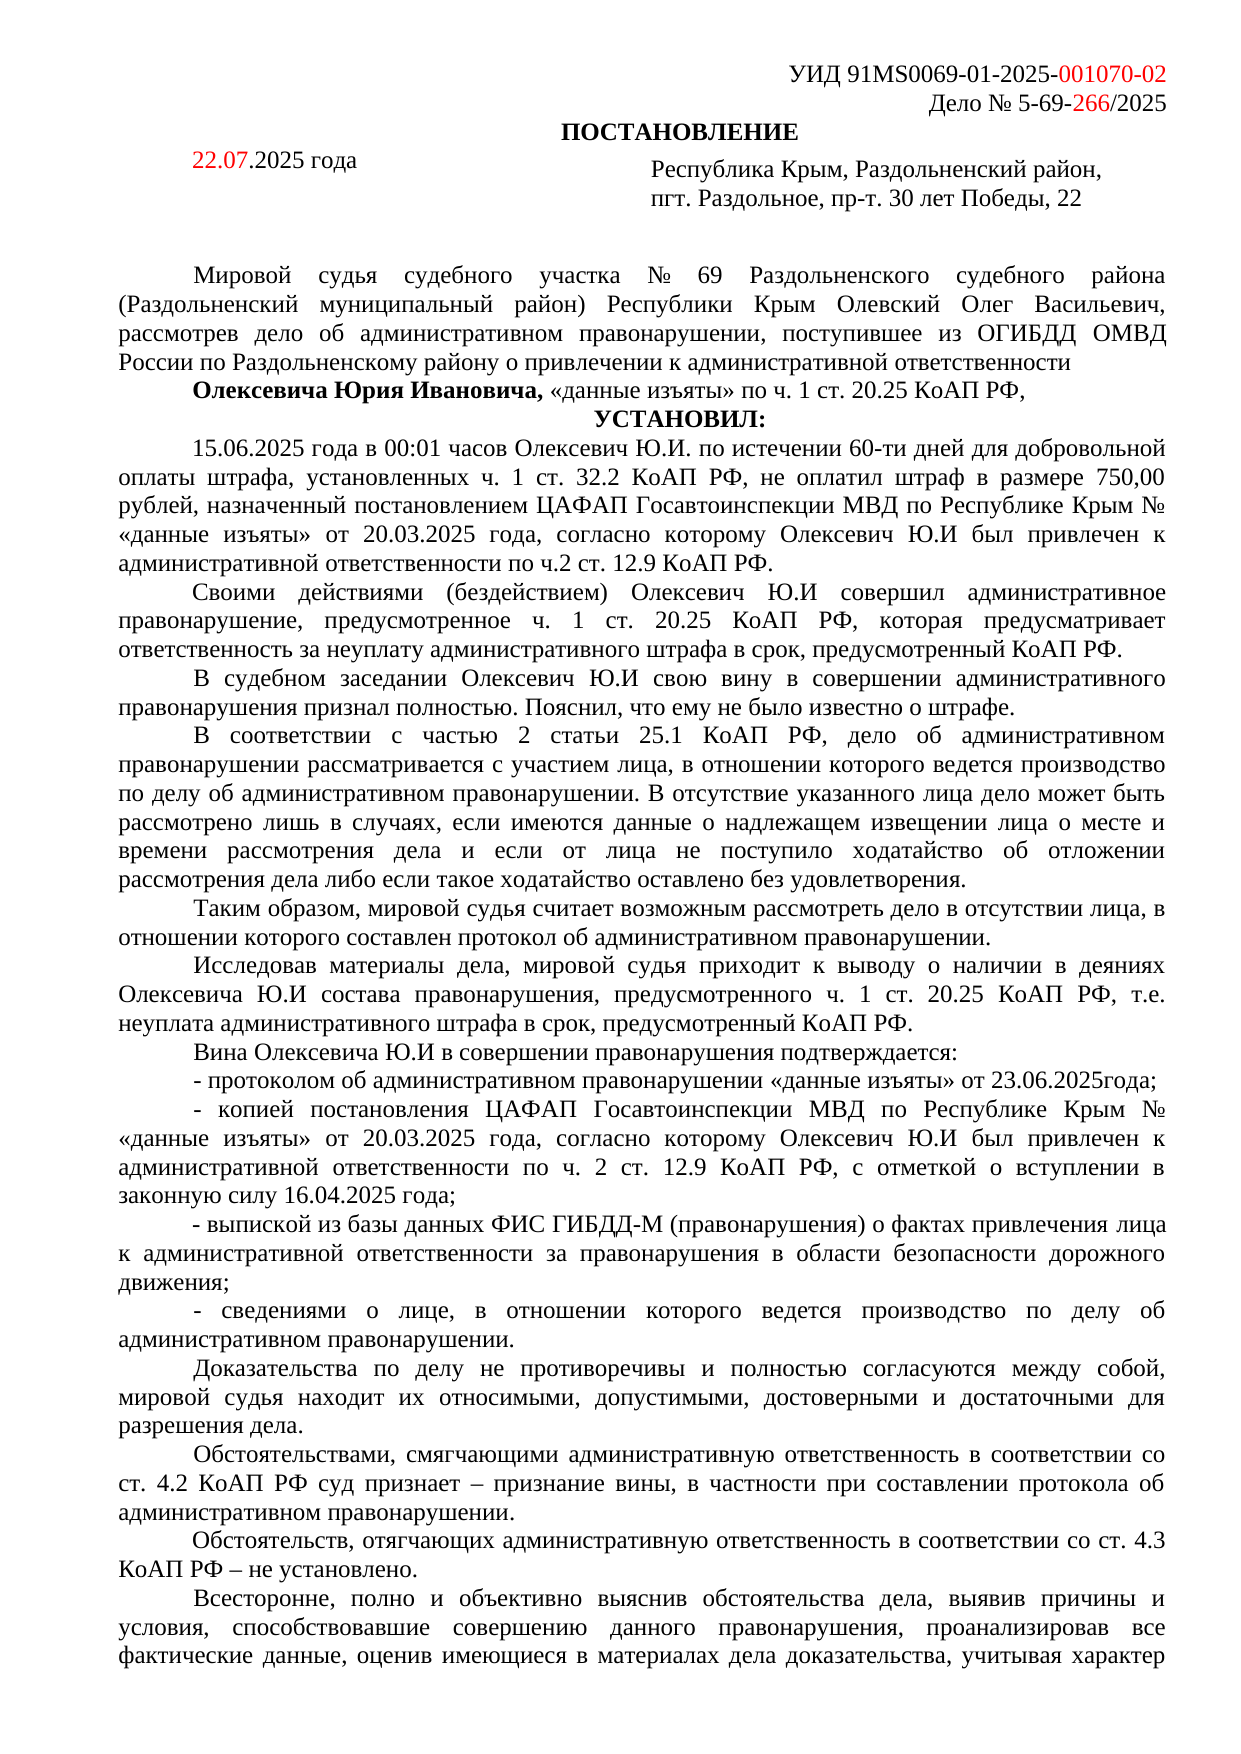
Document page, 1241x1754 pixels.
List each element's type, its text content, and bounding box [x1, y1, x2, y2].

text Обстоятельствами, смягчающими административную ответственность в соответствии со ст. 4.2 КоАП РФ суд признает – признание вины, в частности при составлении протокола об административном правонарушении. [118, 1439, 1167, 1525]
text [118, 1583, 1167, 1669]
text - протоколом об административном правонарушении «данные изъяты» от 23.06.2025года; [118, 1065, 1167, 1094]
text Мировой судья судебного участка № 69 Раздольненского судебного района (Раздольненский муниципальный район) Республики Крым Олевский Олег Васильевич, рассмотрев дело об административном правонарушении, поступившее из ОГИБДД ОМВД России по Раздольненскому району о привлечении к административной ответственности [118, 260, 1167, 375]
text Своими действиями (бездействием) Олексевич Ю.И совершил административное правонарушение, предусмотренное ч. 1 ст. 20.25 КоАП РФ, которая предусматривает ответственность за неуплату административного штрафа в срок, предусмотренный КоАП РФ. [118, 577, 1167, 663]
text В соответствии с частью 2 статьи 25.1 КоАП РФ, дело об административном правонарушении рассматривается с участием лица, в отношении которого ведется производство по делу об административном правонарушении. В отсутствие указанного лица дело может быть рассмотрено лишь в случаях, если имеются данные о надлежащем извещении лица о месте и времени рассмотрения дела и если от лица не поступило ходатайство об отложении рассмотрения дела либо если такое ходатайство оставлено без удовлетворения. [118, 720, 1167, 893]
text Олексевича Юрия Ивановича, «данные изъяты» по ч. 1 ст. 20.25 КоАП РФ, [118, 375, 1167, 404]
text Таким образом, мировой судья считает возможным рассмотреть дело в отсутствии лица, в отношении которого составлен протокол об административном правонарушении. [118, 893, 1167, 950]
text УИД 91MS0069-01-2025-001070-02 [118, 59, 1167, 88]
text - сведениями о лице, в отношении которого ведется производство по делу об административном правонарушении. [118, 1295, 1167, 1353]
text 22.07.2025 года [118, 145, 1167, 203]
text В судебном заседании Олексевич Ю.И свою вину в совершении административного правонарушения признал полностью. Пояснил, что ему не было известно о штрафе. [118, 663, 1167, 720]
text ПОСТАНОВЛЕНИЕ [118, 117, 1167, 145]
text 15.06.2025 года в 00:01 часов Олексевич Ю.И. по истечении 60-ти дней для добровольной оплаты штрафа, установленных ч. 1 ст. 32.2 КоАП РФ, не оплатил штраф в размере 750,00 рублей, назначенный постановлением ЦАФАП Госавтоинспекции МВД по Республике Крым № «данные изъяты» от 20.03.2025 года, согласно которому Олексевич Ю.И был привлечен к административной ответственности по ч.2 ст. 12.9 КоАП РФ. [118, 433, 1167, 577]
text - выпиской из базы данных ФИС ГИБДД-М (правонарушения) о фактах привлечения лица к административной ответственности за правонарушения в области безопасности дорожного движения; [118, 1209, 1167, 1295]
text Обстоятельств, отягчающих административную ответственность в соответствии со ст. 4.3 КоАП РФ – не установлено. [118, 1525, 1167, 1583]
text УСТАНОВИЛ: [118, 404, 1167, 433]
text - копией постановления ЦАФАП Госавтоинспекции МВД по Республике Крым № «данные изъяты» от 20.03.2025 года, согласно которому Олексевич Ю.И был привлечен к административной ответственности по ч. 2 ст. 12.9 КоАП РФ, с отметкой о вступлении в законную силу 16.04.2025 года; [118, 1094, 1167, 1209]
table_header Республика Крым, Раздольненский район, пгт. Раздольное, пр-т. 30 лет Победы, 22 [639, 155, 1148, 218]
text Вина Олексевича Ю.И в совершении правонарушения подтверждается: [118, 1037, 1167, 1065]
text Доказательства по делу не противоречивы и полностью согласуются между собой, мировой судья находит их относимыми, допустимыми, достоверными и достаточными для разрешения дела. [118, 1353, 1167, 1439]
text Исследовав материалы дела, мировой судья приходит к выводу о наличии в деяниях Олексевича Ю.И состава правонарушения, предусмотренного ч. 1 ст. 20.25 КоАП РФ, т.е. неуплата административного штрафа в срок, предусмотренный КоАП РФ. [118, 950, 1167, 1037]
text Дело № 5-69-266/2025 [118, 88, 1167, 117]
